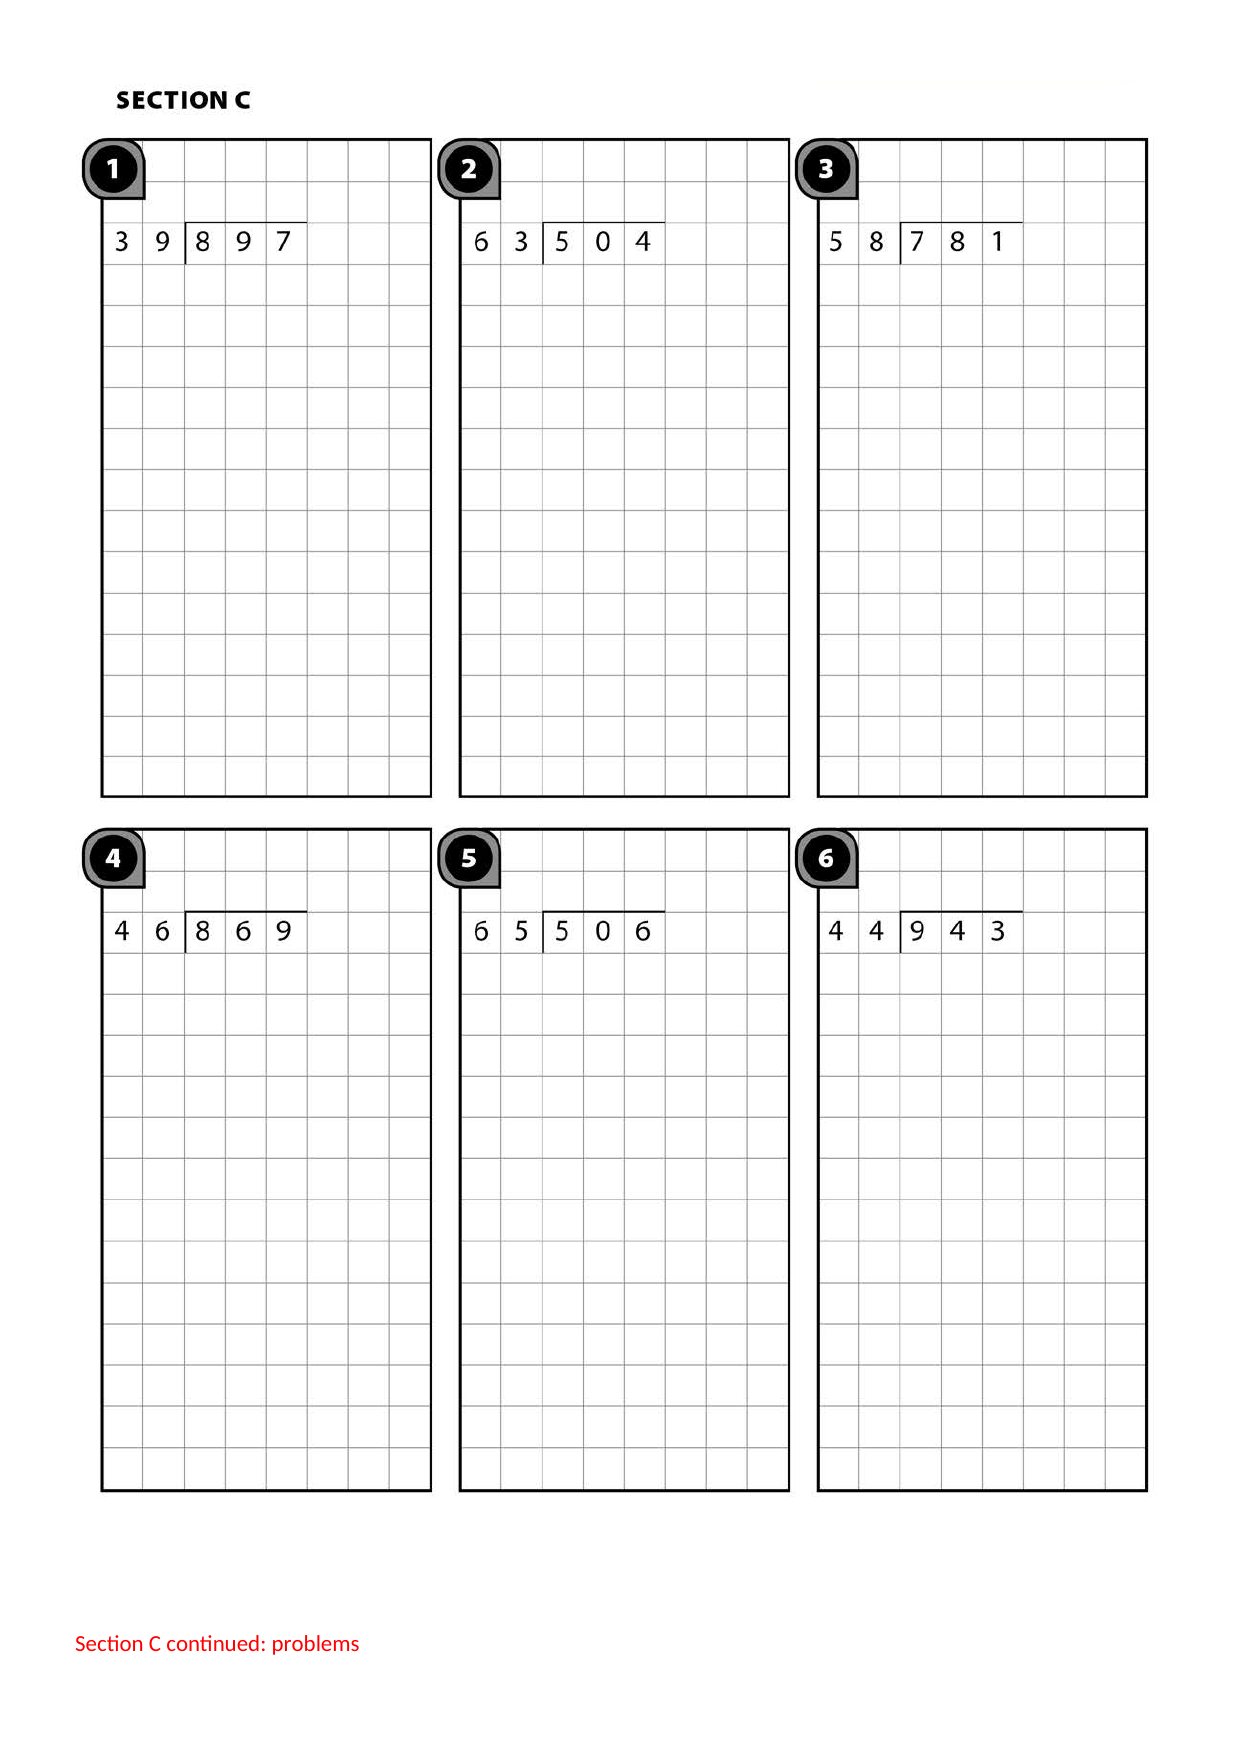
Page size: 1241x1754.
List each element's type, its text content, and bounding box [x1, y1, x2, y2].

text Section C continued: problems [75, 1629, 1165, 1657]
